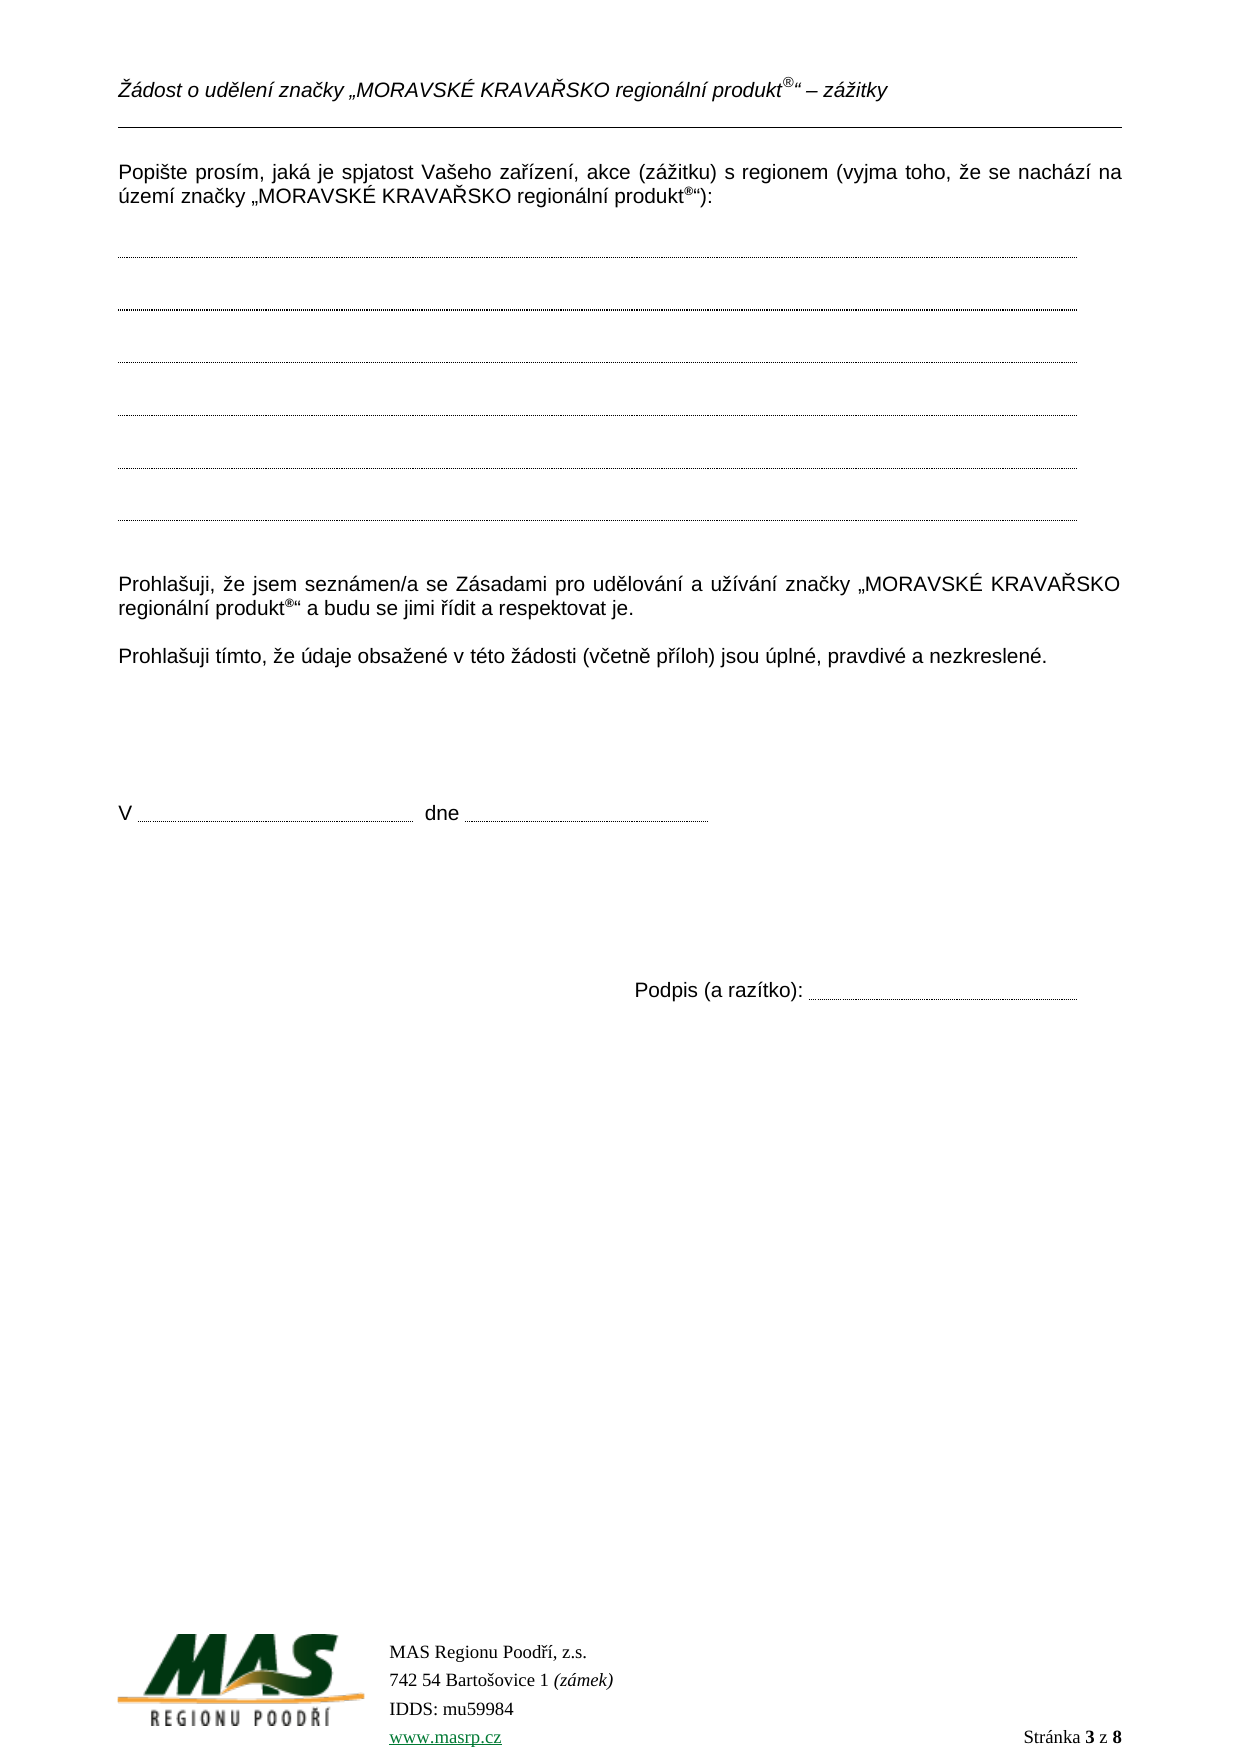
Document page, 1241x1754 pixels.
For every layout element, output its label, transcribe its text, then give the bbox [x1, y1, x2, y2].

text Popište prosím, jaká je spjatost Vašeho zařízení, akce (zážitku) s regionem (vyjma toho, že se nachází na území značky „MORAVSKÉ KRAVAŘSKO regionální produkt®“): [118, 160, 1122, 208]
text V dne [118, 800, 1122, 824]
text Prohlašuji tímto, že údaje obsažené v této žádosti (včetně příloh) jsou úplné, pravdivé a nezkreslené. [118, 644, 1122, 668]
text Podpis (a razítko): [118, 978, 1122, 1002]
text Prohlašuji, že jsem seznámen/a se Zásadami pro udělování a užívání značky „MORAVSKÉ KRAVAŘSKO regionální produkt®“ a budu se jimi řídit a respektovat je. [118, 572, 1122, 620]
picture [117, 1634, 365, 1726]
